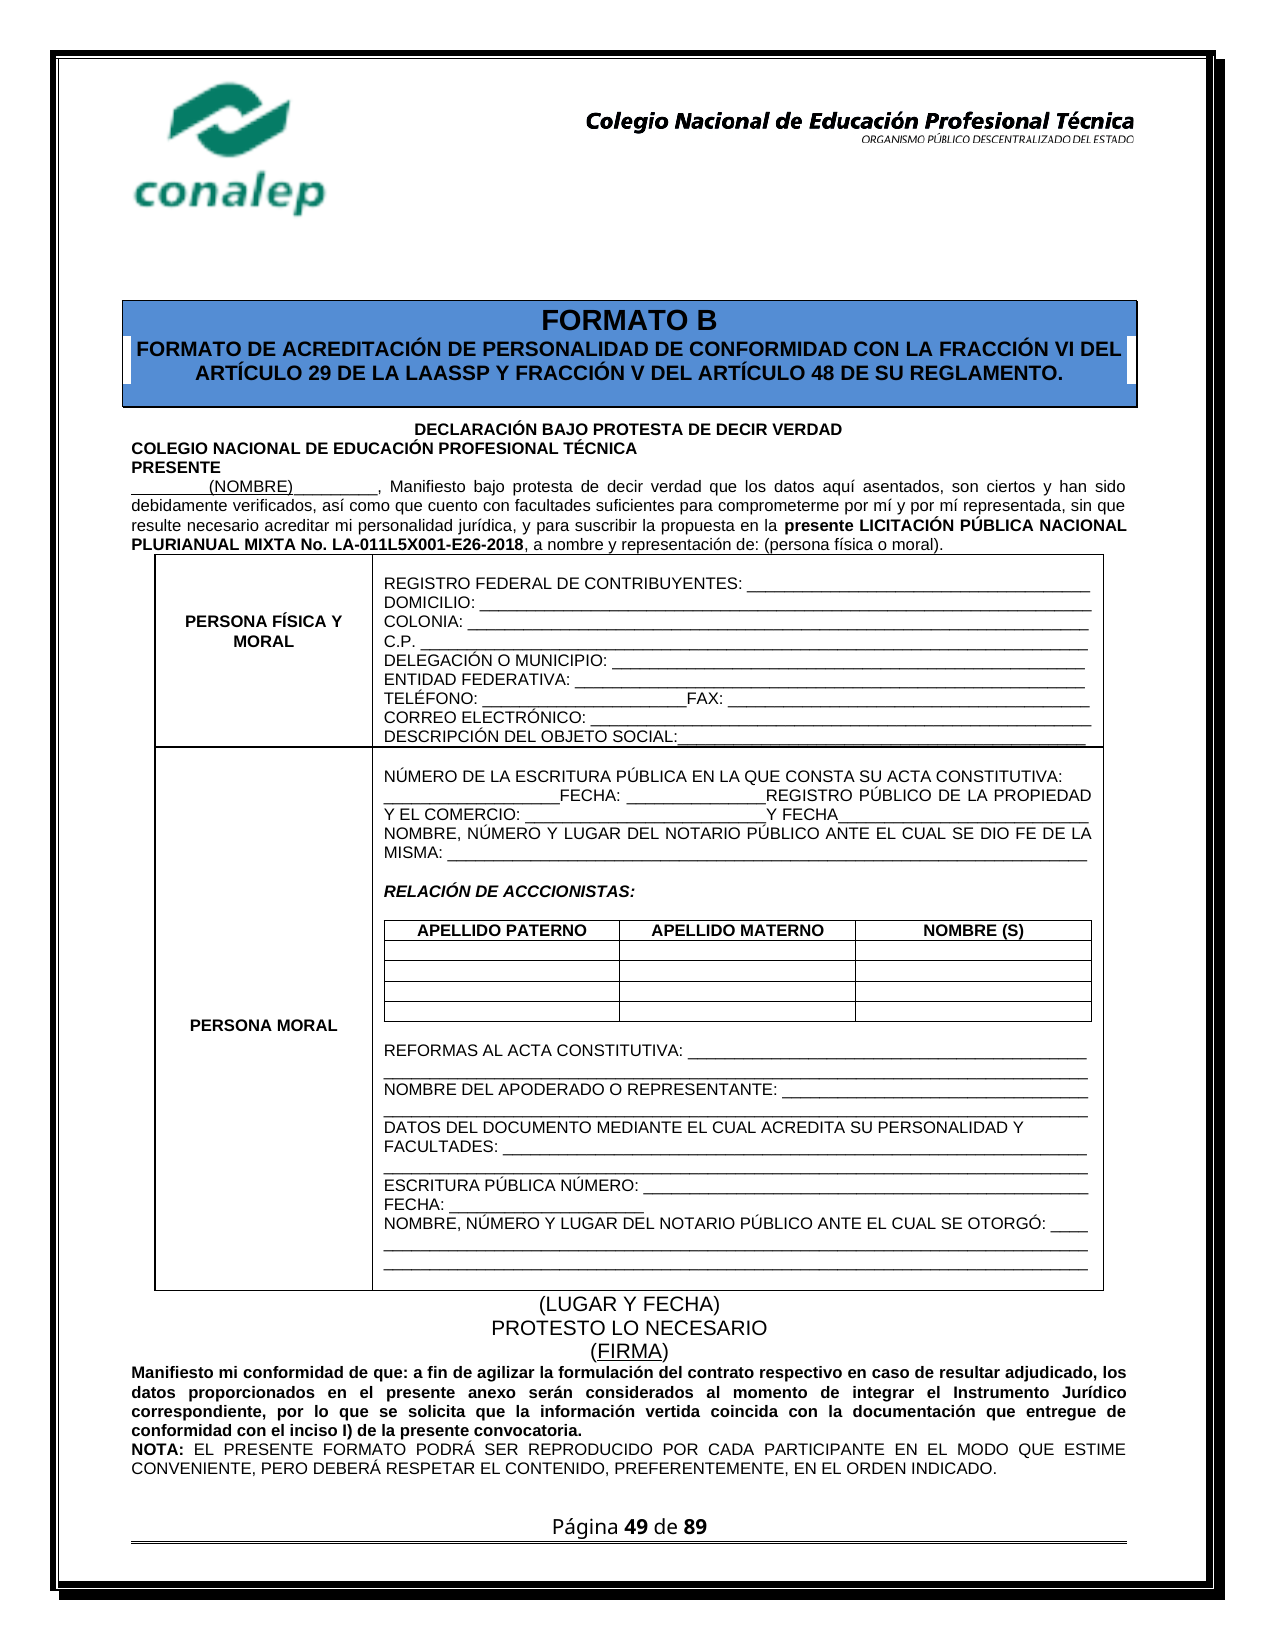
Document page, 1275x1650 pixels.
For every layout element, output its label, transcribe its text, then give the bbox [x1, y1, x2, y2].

text (FIRMA) [131, 1339, 1127, 1363]
table_header PERSONA FÍSICA Y MORAL [156, 555, 372, 746]
table_header REGISTRO FEDERAL DE CONTRIBUYENTES: _____________________________________ DOMICILIO: __________________________________________________________________ COLONIA: ___________________________________________________________________ C.P. ________________________________________________________________________ DELEGACIÓN O MUNICIPIO: ___________________________________________________ ENTIDAD FEDERATIVA: _______________________________________________________ TELÉFONO: ______________________FAX: _______________________________________ CORREO ELECTRÓNICO: ______________________________________________________ DESCRIPCIÓN DEL OBJETO SOCIAL:____________________________________________ [373, 555, 1103, 746]
text NOTA: EL PRESENTE FORMATO PODRÁ SER REPRODUCIDO POR CADA PARTICIPANTE EN EL MODO QUE ESTIME CONVENIENTE, PERO DEBERÁ RESPETAR EL CONTENIDO, PREFERENTEMENTE, EN EL ORDEN INDICADO. [131, 1440, 1127, 1478]
table_cell NÚMERO DE LA ESCRITURA PÚBLICA EN LA QUE CONSTA SU ACTA CONSTITUTIVA: ___________________FECHA: _______________REGISTRO PÚBLICO DE LA PROPIEDAD Y EL COMERCIO: __________________________Y FECHA___________________________ NOMBRE, NÚMERO Y LUGAR DEL NOTARIO PÚBLICO ANTE EL CUAL SE DIO FE DE LA MISMA: _____________________________________________________________________ RELACIÓN DE ACCCIONISTAS: REFORMAS AL ACTA CONSTITUTIVA: ___________________________________________ ____________________________________________________________________________ NOMBRE DEL APODERADO O REPRESENTANTE: _________________________________ ____________________________________________________________________________ DATOS DEL DOCUMENTO MEDIANTE EL CUAL ACREDITA SU PERSONALIDAD Y FACULTADES: _______________________________________________________________ ____________________________________________________________________________ ESCRITURA PÚBLICA NÚMERO: ________________________________________________ FECHA: _____________________ NOMBRE, NÚMERO Y LUGAR DEL NOTARIO PÚBLICO ANTE EL CUAL SE OTORGÓ: ____ ____________________________________________________________________________ ____________________________________________________________________________ [373, 748, 1103, 1290]
text (LUGAR Y FECHA) [131, 1291, 1127, 1315]
table_cell PERSONA MORAL [156, 748, 372, 1290]
text PROTESTO LO NECESARIO [131, 1315, 1127, 1339]
text (NOMBRE)_________, Manifiesto bajo protesta de decir verdad que los datos aquí asentados, son ciertos y han sido debidamente verificados, así como que cuento con facultades suficientes para comprometerme por mí y por mí representada, sin que resulte necesario acreditar mi personalidad jurídica, y para suscribir la propuesta en la presente LICITACIÓN PÚBLICA NACIONAL PLURIANUAL MIXTA No. LA-011L5X001-E26-2018, a nombre y representación de: (persona física o moral). [131, 477, 1127, 554]
text COLEGIO NACIONAL DE EDUCACIÓN PROFESIONAL TÉCNICA [131, 439, 1127, 458]
text FORMATO DE ACREDITACIÓN DE PERSONALIDAD DE CONFORMIDAD CON LA FRACCIÓN VI DEL ARTÍCULO 29 DE LA LAASSP Y FRACCIÓN V DEL ARTÍCULO 48 DE SU REGLAMENTO. [131, 336, 1127, 381]
text FORMATO B [123, 301, 1136, 336]
text Manifiesto mi conformidad de que: a fin de agilizar la formulación del contrato respectivo en caso de resultar adjudicado, los datos proporcionados en el presente anexo serán considerados al momento de integrar el Instrumento Jurídico correspondiente, por lo que se solicita que la información vertida coincida con la documentación que entregue de conformidad con el inciso I) de la presente convocatoria. [131, 1363, 1127, 1440]
text PRESENTE [131, 458, 1127, 477]
text DECLARACIÓN BAJO PROTESTA DE DECIR VERDAD [112, 419, 1144, 439]
picture [586, 111, 1134, 143]
